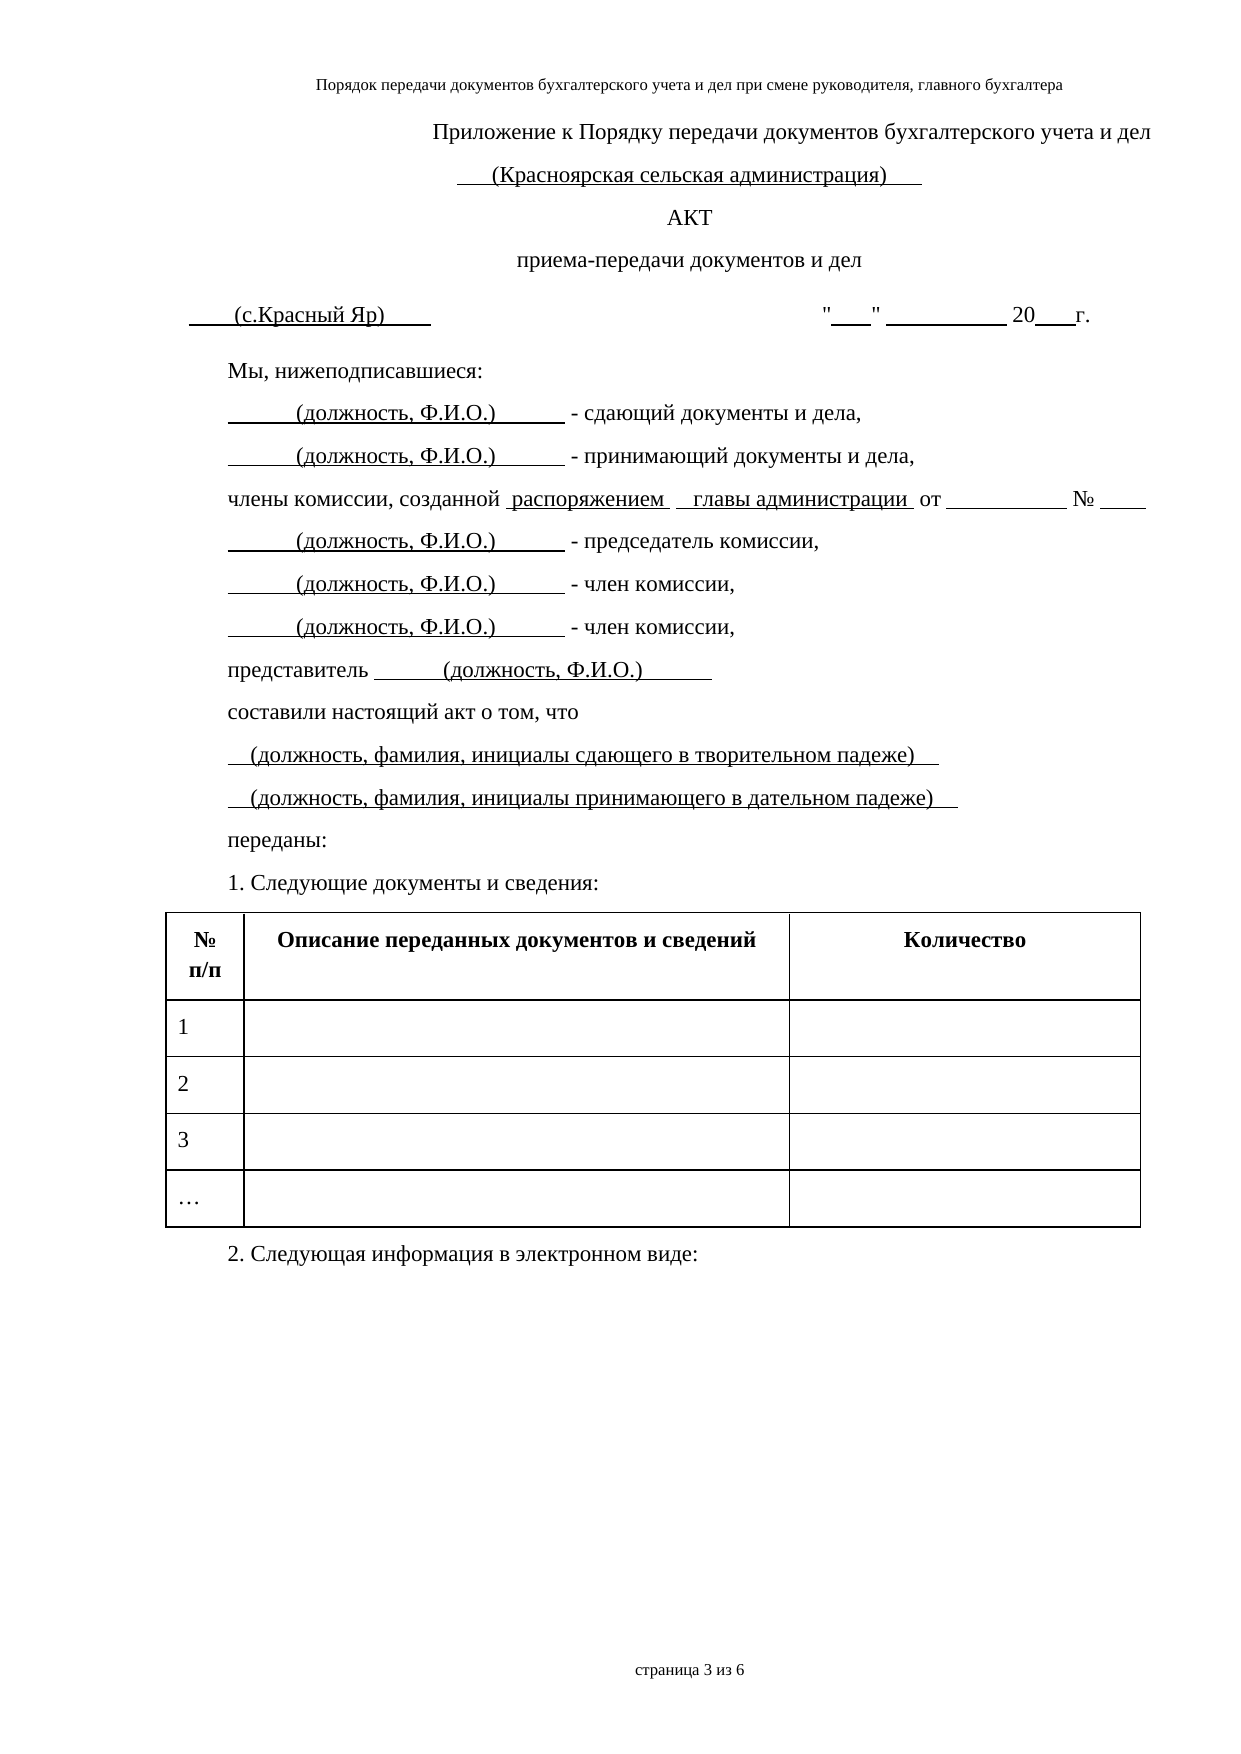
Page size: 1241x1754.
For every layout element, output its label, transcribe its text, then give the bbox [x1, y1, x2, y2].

text составили настоящий акт о том, что [177, 698, 1152, 725]
text (должность, Ф.И.О.) - член комиссии, [177, 570, 1152, 597]
table_cell [245, 1001, 789, 1056]
text (должность, фамилия, инициалы сдающего в творительном падеже) [177, 741, 1152, 767]
text приема-передачи документов и дел [177, 246, 1152, 273]
text члены комиссии, созданной распоряжением главы администрации от № [177, 485, 1152, 511]
table_cell [245, 1171, 789, 1226]
text (должность, Ф.И.О.) - принимающий документы и дела, [177, 442, 1152, 468]
text (должность, Ф.И.О.) - председатель комиссии, [177, 527, 1152, 554]
table_cell 1 [167, 1001, 243, 1056]
table_cell [790, 1114, 1140, 1169]
text представитель (должность, Ф.И.О.) [177, 656, 1152, 682]
table_cell [790, 1171, 1140, 1226]
text (должность, Ф.И.О.) - сдающий документы и дела, [177, 399, 1152, 426]
text переданы: [177, 826, 1152, 853]
text 2. Следующая информация в электронном виде: [177, 1240, 1152, 1266]
table_header (с.Красный Яр) [177, 289, 811, 344]
text (должность, фамилия, инициалы принимающего в дательном падеже) [177, 784, 1152, 810]
table_header Количество [790, 913, 1140, 999]
table_cell [245, 1114, 789, 1169]
text Приложение к Порядку передачи документов бухгалтерского учета и дел [177, 118, 1152, 144]
table_header № п/п [167, 913, 244, 999]
text 1. Следующие документы и сведения: [177, 869, 1152, 896]
text (должность, Ф.И.О.) - член комиссии, [177, 613, 1152, 639]
table_cell [245, 1057, 789, 1112]
text Мы, нижеподписавшиеся: [177, 357, 1152, 383]
table_cell 3 [167, 1114, 243, 1169]
table_cell [790, 1001, 1140, 1056]
table_header Описание переданных документов и сведений [245, 913, 789, 999]
table_cell [790, 1057, 1140, 1112]
table_cell … [167, 1171, 243, 1226]
table_header " " 20 г. [811, 289, 1152, 344]
text АКТ [177, 203, 1152, 230]
table_cell 2 [167, 1057, 243, 1112]
text (Красноярская сельская администрация) [177, 161, 1152, 187]
